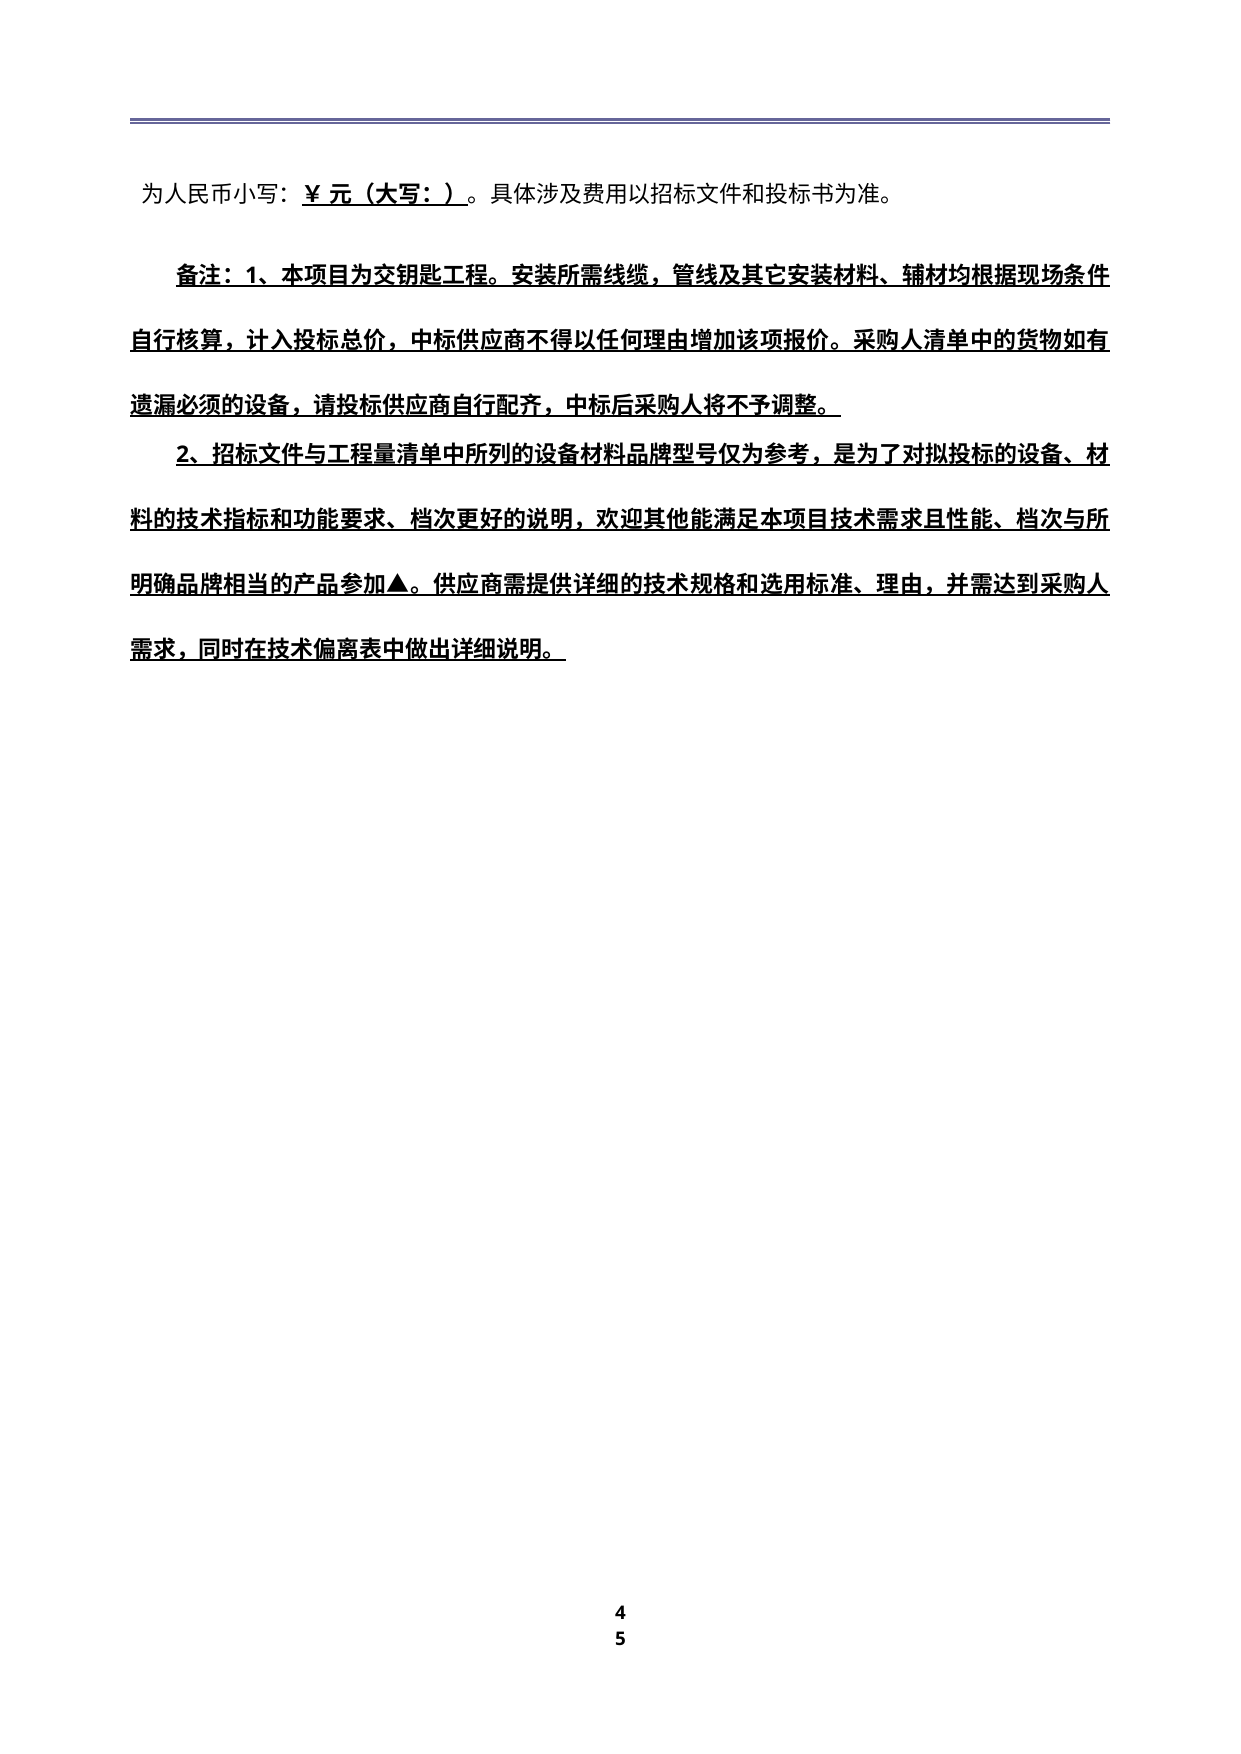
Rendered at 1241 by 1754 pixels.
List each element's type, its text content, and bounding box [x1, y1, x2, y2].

text 2、招标文件与工程量清单中所列的设备材料品牌型号仅为参考，是为了对拟投标的设备、材料的技术指标和功能要求、档次更好的说明，欢迎其他能满足本项目技术需求且性能、档次与所明确品牌相当的产品参加▲。供应商需提供详细的技术规格和选用标准、理由，并需达到采购人需求，同时在技术偏离表中做出详细说明。 [130, 531, 1110, 594]
text 备注：1、本项目为交钥匙工程。安装所需线缆，管线及其它安装材料、辅材均根据现场条件自行核算，计入投标总价，中标供应商不得以任何理由增加该项报价。采购人清单中的货物如有遗漏必须的设备，请投标供应商自行配齐，中标后采购人将不予调整。 [130, 225, 1110, 350]
text 备注：1、本项目为交钥匙工程。安装所需线缆，管线及其它安装材料、辅材均根据现场条件自行核算，计入投标总价，中标供应商不得以任何理由增加该项报价。采购人清单中的货物如有遗漏必须的设备，请投标供应商自行配齐，中标后采购人将不予调整。 [130, 352, 1110, 420]
text 2、招标文件与工程量清单中所列的设备材料品牌型号仅为参考，是为了对拟投标的设备、材料的技术指标和功能要求、档次更好的说明，欢迎其他能满足本项目技术需求且性能、档次与所明确品牌相当的产品参加▲。供应商需提供详细的技术规格和选用标准、理由，并需达到采购人需求，同时在技术偏离表中做出详细说明。 [130, 420, 1110, 529]
text 2、招标文件与工程量清单中所列的设备材料品牌型号仅为参考，是为了对拟投标的设备、材料的技术指标和功能要求、档次更好的说明，欢迎其他能满足本项目技术需求且性能、档次与所明确品牌相当的产品参加▲。供应商需提供详细的技术规格和选用标准、理由，并需达到采购人需求，同时在技术偏离表中做出详细说明。 [130, 596, 1110, 680]
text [141, 160, 1110, 225]
